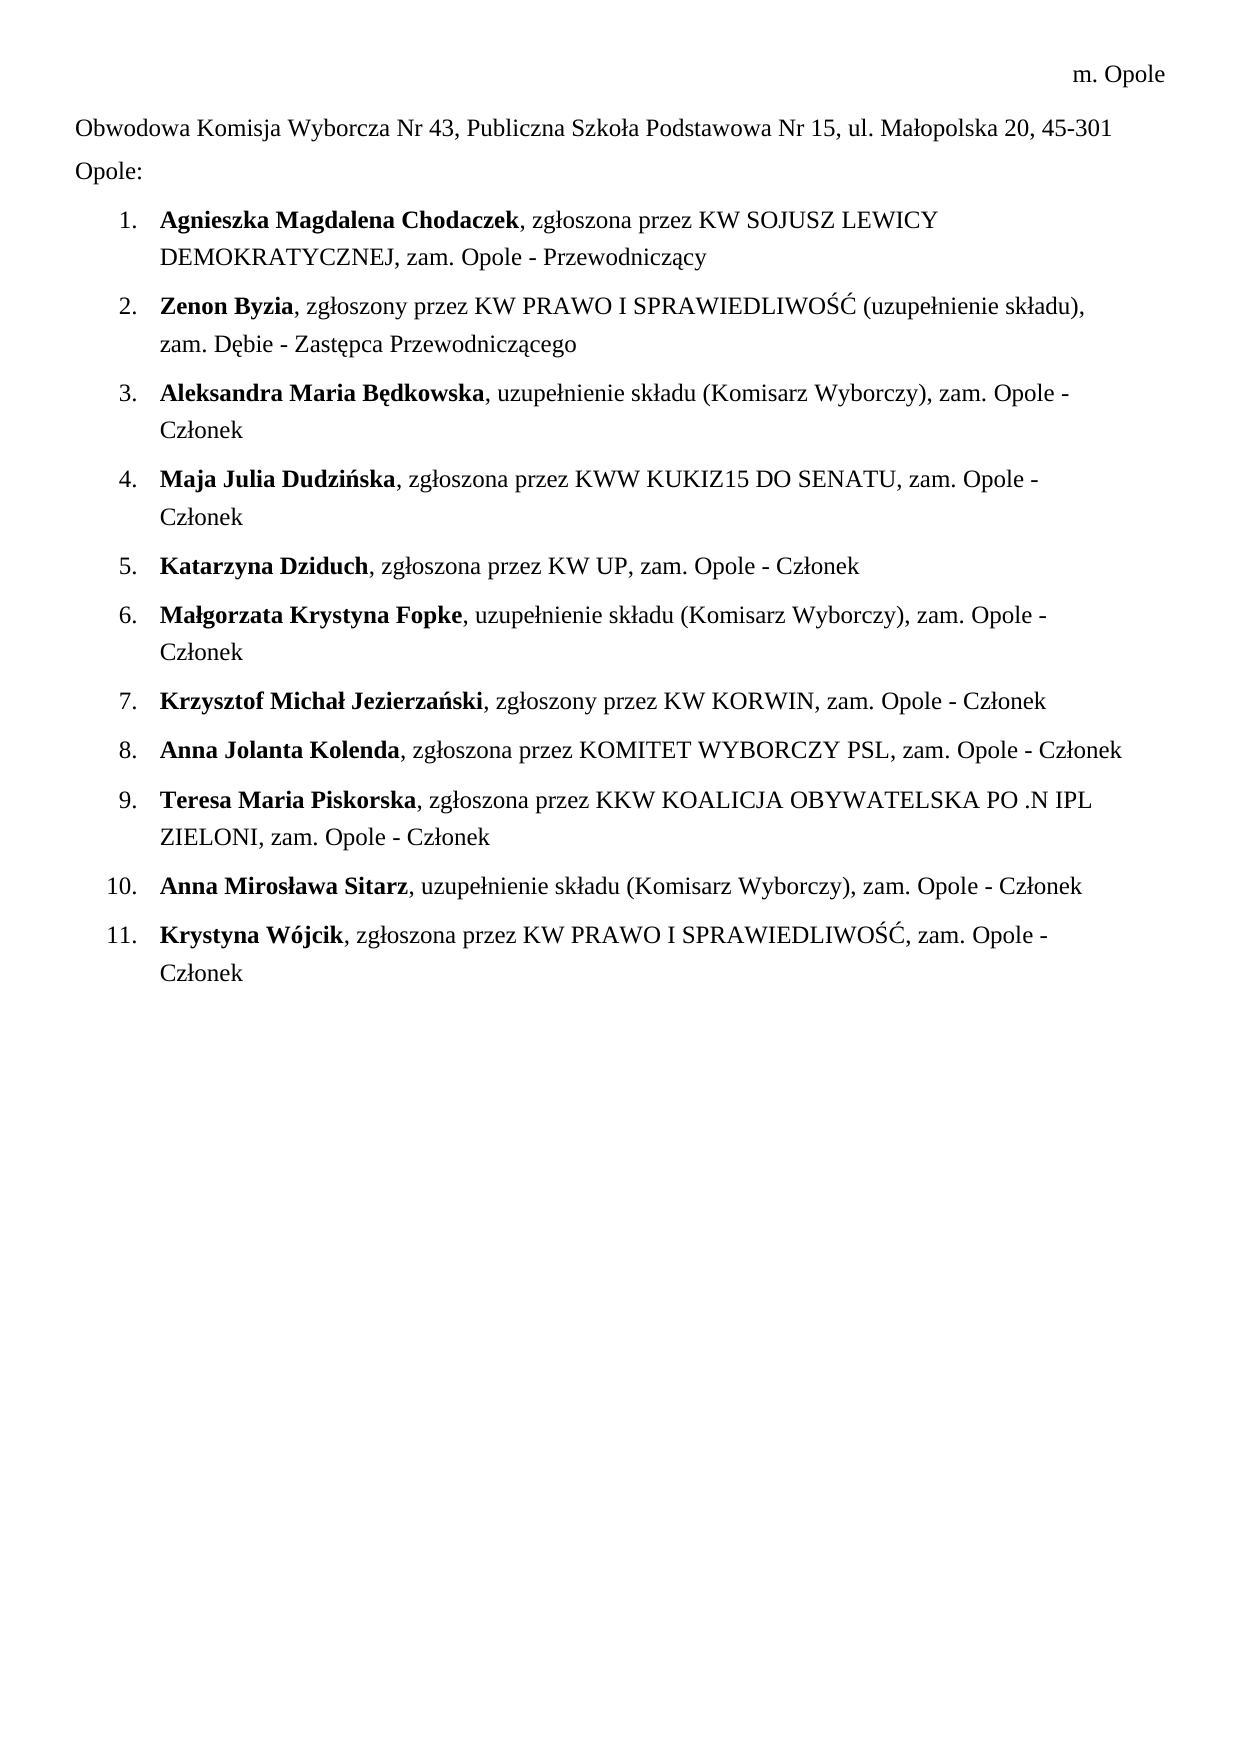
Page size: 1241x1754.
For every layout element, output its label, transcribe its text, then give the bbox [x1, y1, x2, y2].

table_cell 4. [75, 459, 148, 545]
table_header 1. [75, 199, 148, 286]
table_cell Anna Jolanta Kolenda, zgłoszona przez KOMITET WYBORCZY PSL, zam. Opole - Członek [148, 730, 1138, 779]
text Obwodowa Komisja Wyborcza Nr 43, Publiczna Szkoła Podstawowa Nr 15, ul. Małopolska 20, 45-301 Opole: [75, 113, 1165, 185]
table_cell Anna Mirosława Sitarz, uzupełnienie składu (Komisarz Wyborczy), zam. Opole - Członek [148, 865, 1138, 914]
table_cell 7. [75, 681, 148, 730]
table_cell Teresa Maria Piskorska, zgłoszona przez KKW KOALICJA OBYWATELSKA PO .N IPL ZIELONI, zam. Opole - Członek [148, 779, 1138, 865]
table_cell 11. [75, 915, 148, 1001]
table_cell 8. [75, 730, 148, 779]
table_cell 6. [75, 594, 148, 681]
table_cell 5. [75, 545, 148, 594]
table_cell Katarzyna Dziduch, zgłoszona przez KW UP, zam. Opole - Członek [148, 545, 1138, 594]
table_cell 10. [75, 865, 148, 914]
table_cell Małgorzata Krystyna Fopke, uzupełnienie składu (Komisarz Wyborczy), zam. Opole - Członek [148, 594, 1138, 681]
table_cell Maja Julia Dudzińska, zgłoszona przez KWW KUKIZ15 DO SENATU, zam. Opole - Członek [148, 459, 1138, 545]
table_cell 9. [75, 779, 148, 865]
table_cell 2. [75, 286, 148, 372]
table_cell Krzysztof Michał Jezierzański, zgłoszony przez KW KORWIN, zam. Opole - Członek [148, 681, 1138, 730]
table_cell Zenon Byzia, zgłoszony przez KW PRAWO I SPRAWIEDLIWOŚĆ (uzupełnienie składu), zam. Dębie - Zastępca Przewodniczącego [148, 286, 1138, 372]
table_cell 3. [75, 372, 148, 458]
table_cell Aleksandra Maria Będkowska, uzupełnienie składu (Komisarz Wyborczy), zam. Opole - Członek [148, 372, 1138, 458]
table_cell Krystyna Wójcik, zgłoszona przez KW PRAWO I SPRAWIEDLIWOŚĆ, zam. Opole - Członek [148, 915, 1138, 1001]
table_header Agnieszka Magdalena Chodaczek, zgłoszona przez KW SOJUSZ LEWICY DEMOKRATYCZNEJ, zam. Opole - Przewodniczący [148, 199, 1138, 286]
text m. Opole [75, 59, 1165, 88]
